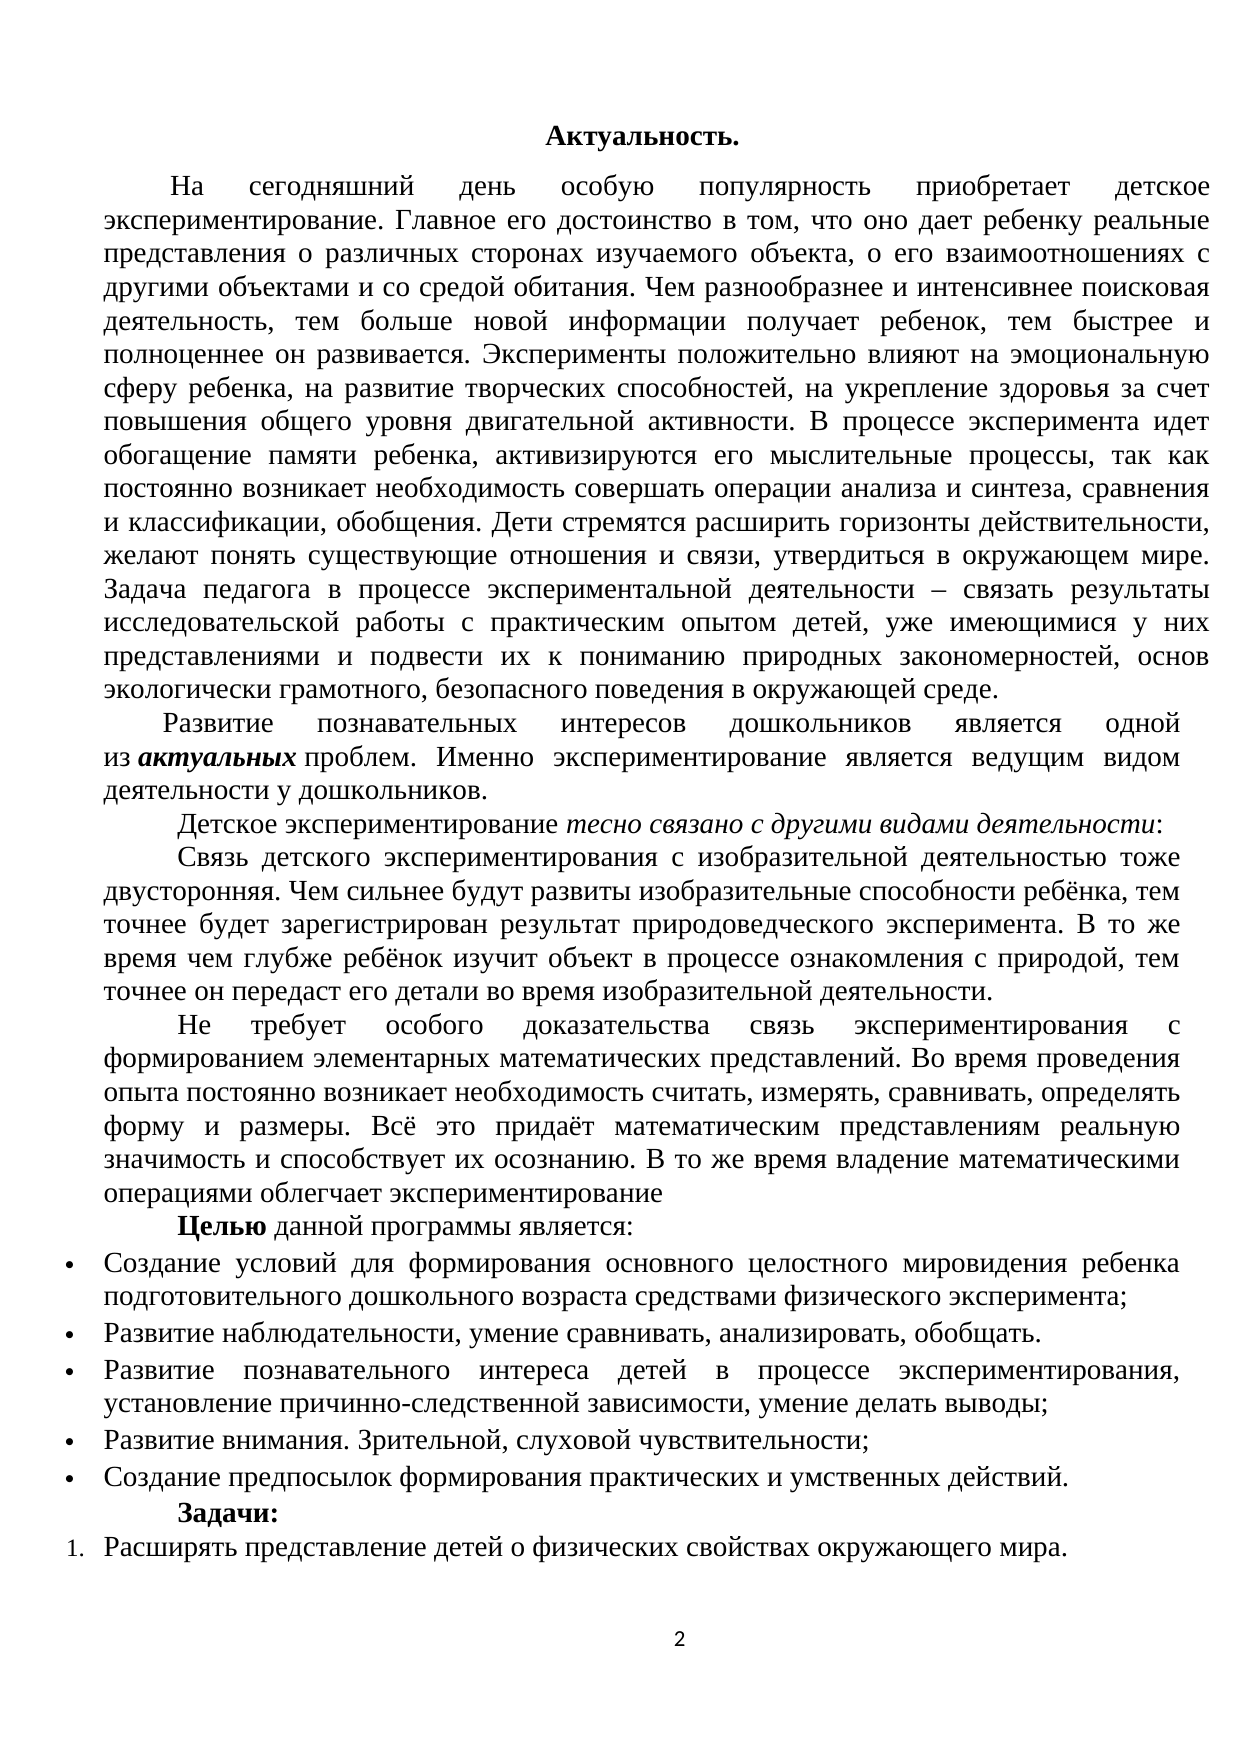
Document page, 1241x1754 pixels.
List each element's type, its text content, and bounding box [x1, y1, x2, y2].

list Создание предпосылок формирования практических и умственных действий. [66, 1459, 1181, 1492]
list Развитие наблюдательности, умение сравнивать, анализировать, обобщать. [66, 1315, 1181, 1349]
list Развитие внимания. Зрительной, слуховой чувствительности; [66, 1422, 1181, 1456]
list Актуальность. [103, 118, 1181, 152]
text Связь детского экспериментирования с изобразительной деятельностью тоже двусторонняя. Чем сильнее будут развиты изобразительные способности ребёнка, тем точнее будет зарегистрирован результат природоведческого эксперимента. В то же время чем глубже ребёнок изучит объект в процессе ознакомления с природой, тем точнее он передаст его детали во время изобразительной деятельности. [103, 839, 1181, 1007]
list Развитие познавательного интереса детей в процессе экспериментирования, установление причинно-следственной зависимости, умение делать выводы; [66, 1352, 1181, 1419]
text Развитие познавательных интересов дошкольников является одной из актуальных проблем. Именно экспериментирование является ведущим видом деятельности у дошкольников. [103, 705, 1181, 806]
text Задачи: [103, 1495, 1181, 1529]
text Целью данной программы является: [103, 1208, 1181, 1242]
text Не требует особого доказательства связь экспериментирования с формированием элементарных математических представлений. Во время проведения опыта постоянно возникает необходимость считать, измерять, сравнивать, определять форму и размеры. Всё это придаёт математическим представлениям реальную значимость и способствует их осознанию. В то же время владение математическими операциями облегчает экспериментирование [103, 1007, 1181, 1208]
list Расширять представление детей о физических свойствах окружающего мира. [66, 1529, 1181, 1562]
text На сегодняшний день особую популярность приобретает детское экспериментирование. Главное его достоинство в том, что оно дает ребенку реальные представления о различных сторонах изучаемого объекта, о его взаимоотношениях с другими объектами и со средой обитания. Чем разнообразнее и интенсивнее поисковая деятельность, тем больше новой информации получает ребенок, тем быстрее и полноценнее он развивается. Эксперименты положительно влияют на эмоциональную сферу ребенка, на развитие творческих способностей, на укрепление здоровья за счет повышения общего уровня двигательной активности. В процессе эксперимента идет обогащение памяти ребенка, активизируются его мыслительные процессы, так как постоянно возникает необходимость совершать операции анализа и синтеза, сравнения и классификации, обобщения. Дети стремятся расширить горизонты действительности, желают понять существующие отношения и связи, утвердиться в окружающем мире. Задача педагога в процессе экспериментальной деятельности – связать результаты исследовательской работы с практическим опытом детей, уже имеющимися у них представлениями и подвести их к пониманию природных закономерностей, основ экологически грамотного, безопасного поведения в окружающей среде. [103, 168, 1211, 705]
list Создание условий для формирования основного целостного мировидения ребенка подготовительного дошкольного возраста средствами физического эксперимента; [66, 1245, 1181, 1312]
text Детское экспериментирование тесно связано с другими видами деятельности: [103, 806, 1181, 839]
